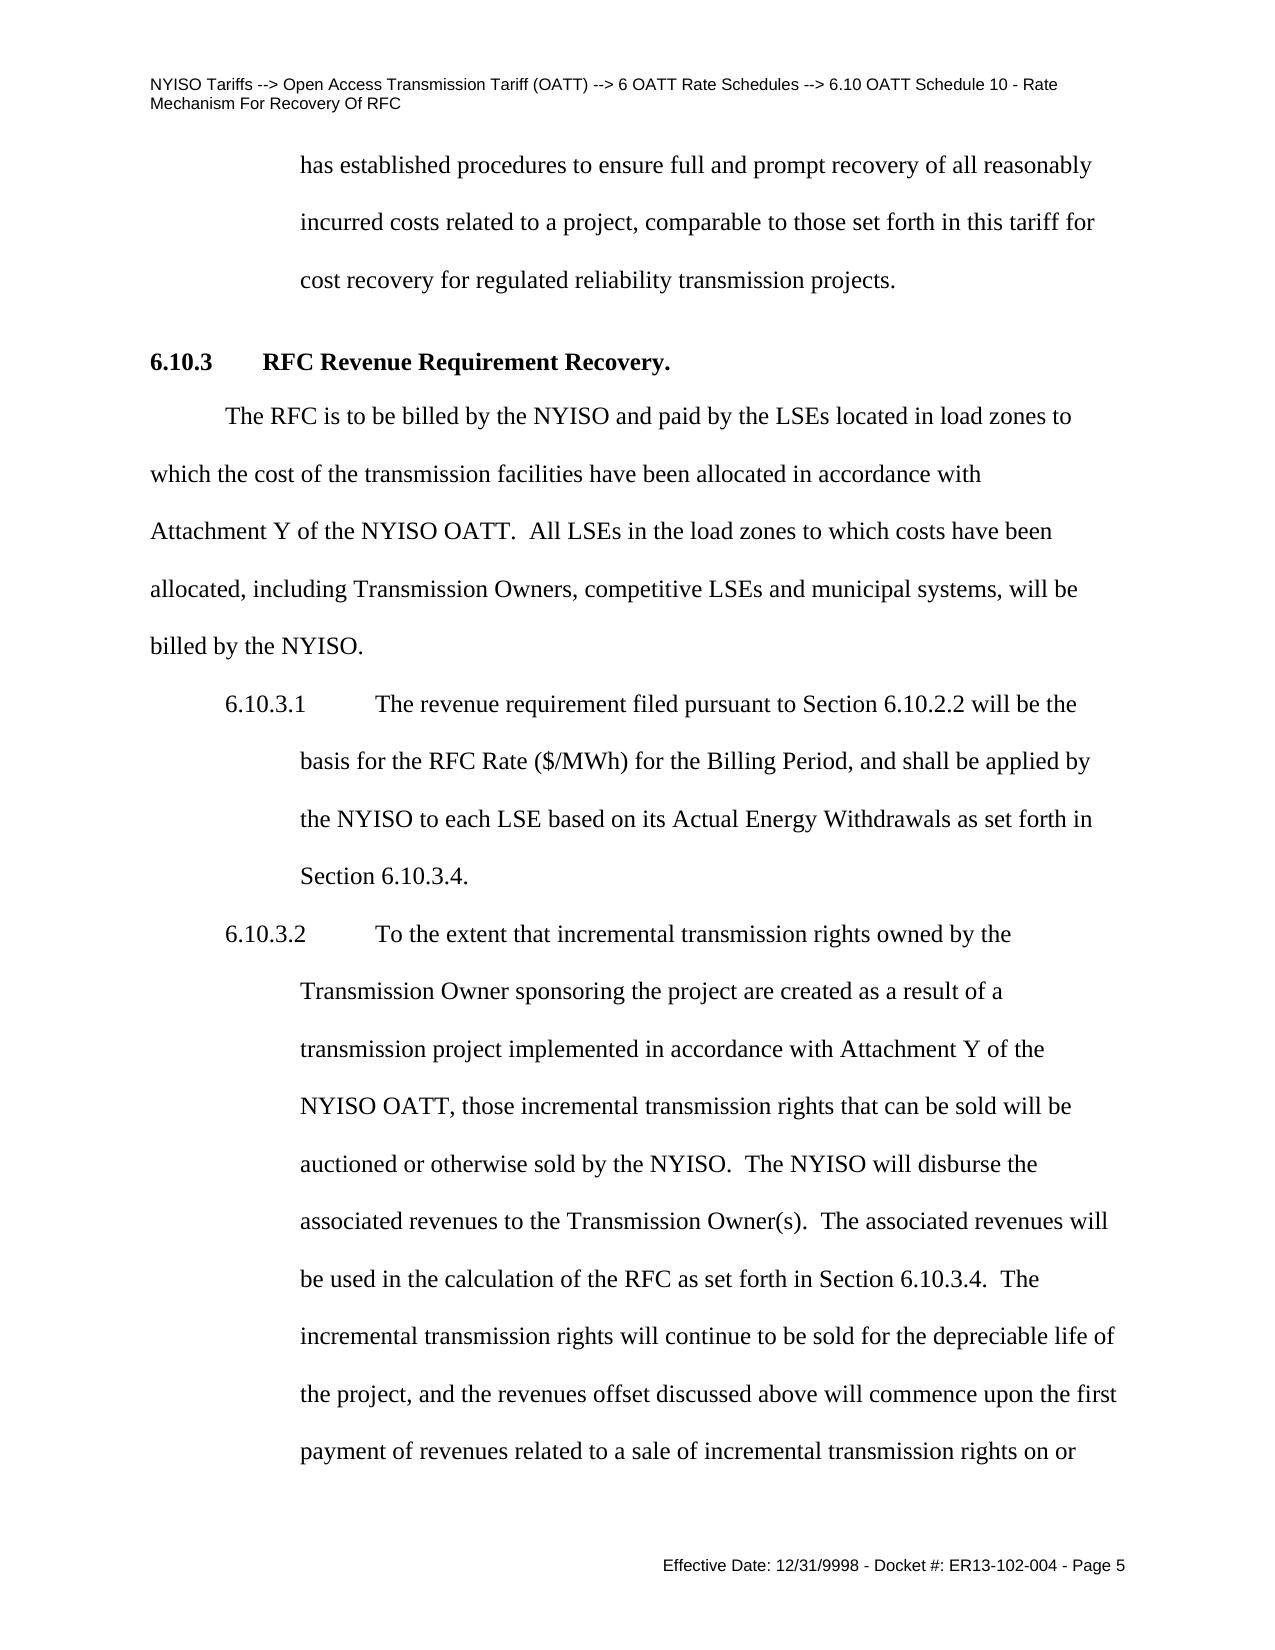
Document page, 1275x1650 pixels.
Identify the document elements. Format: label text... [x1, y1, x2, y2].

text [225, 150, 1125, 294]
text The RFC is to be billed by the NYISO and paid by the LSEs located in load zones to which the cost of the transmission facilities have been allocated in accordance with Attachment Y of the NYISO OATT. All LSEs in the load zones to which costs have been allocated, including Transmission Owners, competitive LSEs and municipal systems, will be billed by the NYISO. [150, 401, 1125, 660]
text 6.10.3.1 The revenue requirement filed pursuant to Section 6.10.2.2 will be the basis for the RFC Rate ($/MWh) for the Billing Period, and shall be applied by the NYISO to each LSE based on its Actual Energy Withdrawals as set forth in Section 6.10.3.4. [225, 689, 1125, 890]
subtitle 6.10.3 RFC Revenue Requirement Recovery. [150, 347, 1059, 376]
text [225, 919, 1125, 1465]
